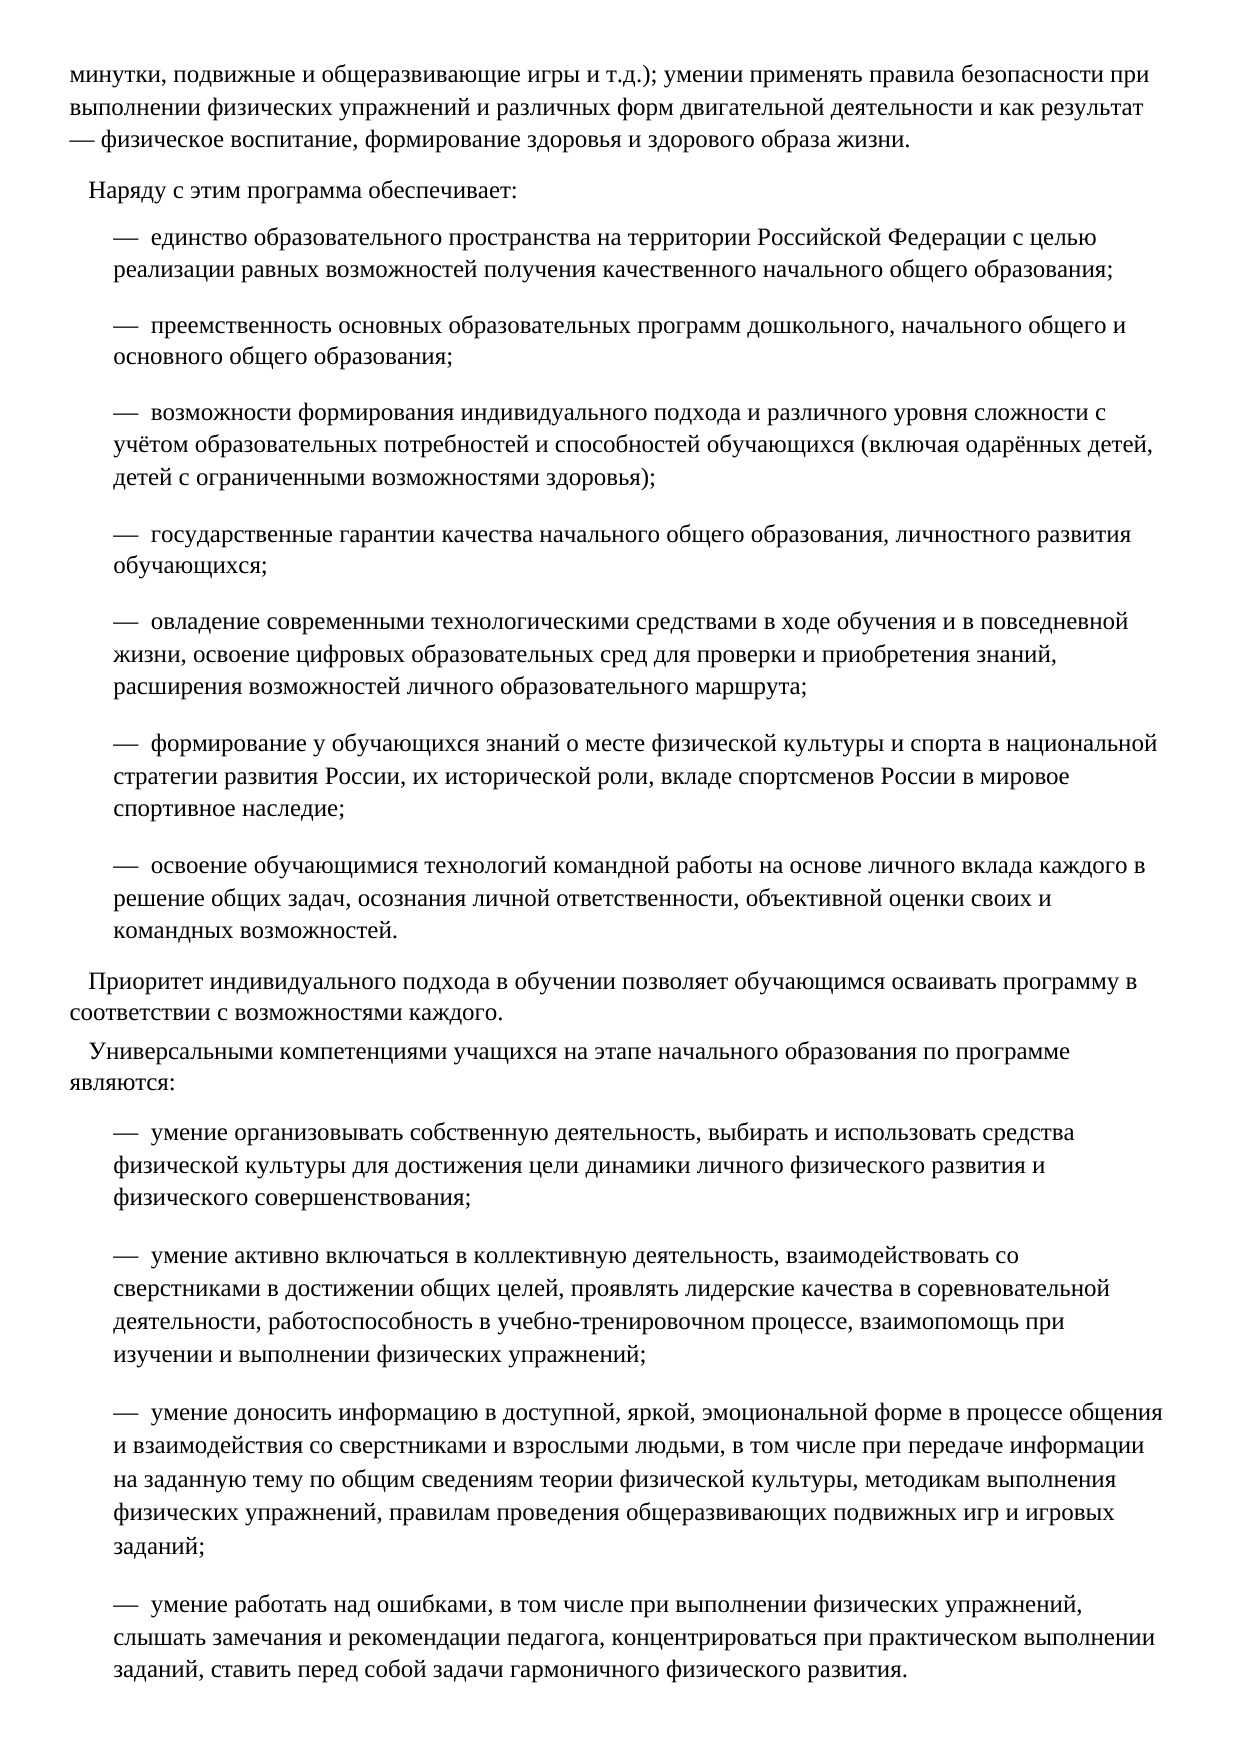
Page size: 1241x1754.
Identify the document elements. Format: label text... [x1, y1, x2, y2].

text — государственные гарантии качества начального общего образования, личностного развития обучающихся; [113, 519, 1136, 579]
text — умение организовывать собственную деятельность, выбирать и использовать средства физической культуры для достижения цели динамики личного физического развития и физического совершенствования; [113, 1117, 1076, 1211]
text минутки, подвижные и общеразвивающие игры и т.д.); умении применять правила безопасности при выполнении физических упражнений и различных форм двигательной деятельности и как результат— физическое воспитание, формирование здоровья и здорового образа жизни. [69, 59, 1151, 153]
text — умение активно включаться в коллективную деятельность, взаимодействовать со сверстниками в достижении общих целей, проявлять лидерские качества в соревновательной деятельности, работоспособность в учебно-тренировочном процессе, взаимопомощь при изучении и выполнении физических упражнений; [113, 1240, 1121, 1368]
text — умение доносить информацию в доступной, яркой, эмоциональной форме в процессе общения и взаимодействия со сверстниками и взрослыми людьми, в том числе при передаче информации на заданную тему по общим сведениям теории физической культуры, методикам выполнения физических упражнений, правилам проведения общеразвивающих подвижных игр и игровых заданий; [113, 1397, 1166, 1560]
text Приоритет индивидуального подхода в обучении позволяет обучающимся осваивать программу в соответствии с возможностями каждого. [69, 966, 1151, 1026]
text Наряду с этим программа обеспечивает: [88, 177, 1166, 204]
text — возможности формирования индивидуального подхода и различного уровня сложности с учётом образовательных потребностей и способностей обучающихся (включая одарённых детей, детей с ограниченными возможностями здоровья); [113, 397, 1166, 491]
text — преемственность основных образовательных программ дошкольного, начального общего и основного общего образования; [113, 310, 1136, 370]
text — умение работать над ошибками, в том числе при выполнении физических упражнений, слышать замечания и рекомендации педагога, концентрироваться при практическом выполнении заданий, ставить перед собой задачи гармоничного физического развития. [113, 1589, 1166, 1683]
text Универсальными компетенциями учащихся на этапе начального образования по программе являются: [69, 1036, 1076, 1096]
text — единство образовательного пространства на территории Российской Федерации с целью реализации равных возможностей получения качественного начального общего образования; [113, 222, 1121, 282]
text — освоение обучающимися технологий командной работы на основе личного вклада каждого в решение общих задач, осознания личной ответственности, объективной оценки своих и командных возможностей. [113, 850, 1151, 944]
text — формирование у обучающихся знаний о месте физической культуры и спорта в национальной стратегии развития России, их исторической роли, вкладе спортсменов России в мировое спортивное наследие; [113, 728, 1166, 822]
text — овладение современными технологическими средствами в ходе обучения и в повседневной жизни, освоение цифровых образовательных сред для проверки и приобретения знаний, расширения возможностей личного образовательного маршрута; [113, 606, 1136, 700]
